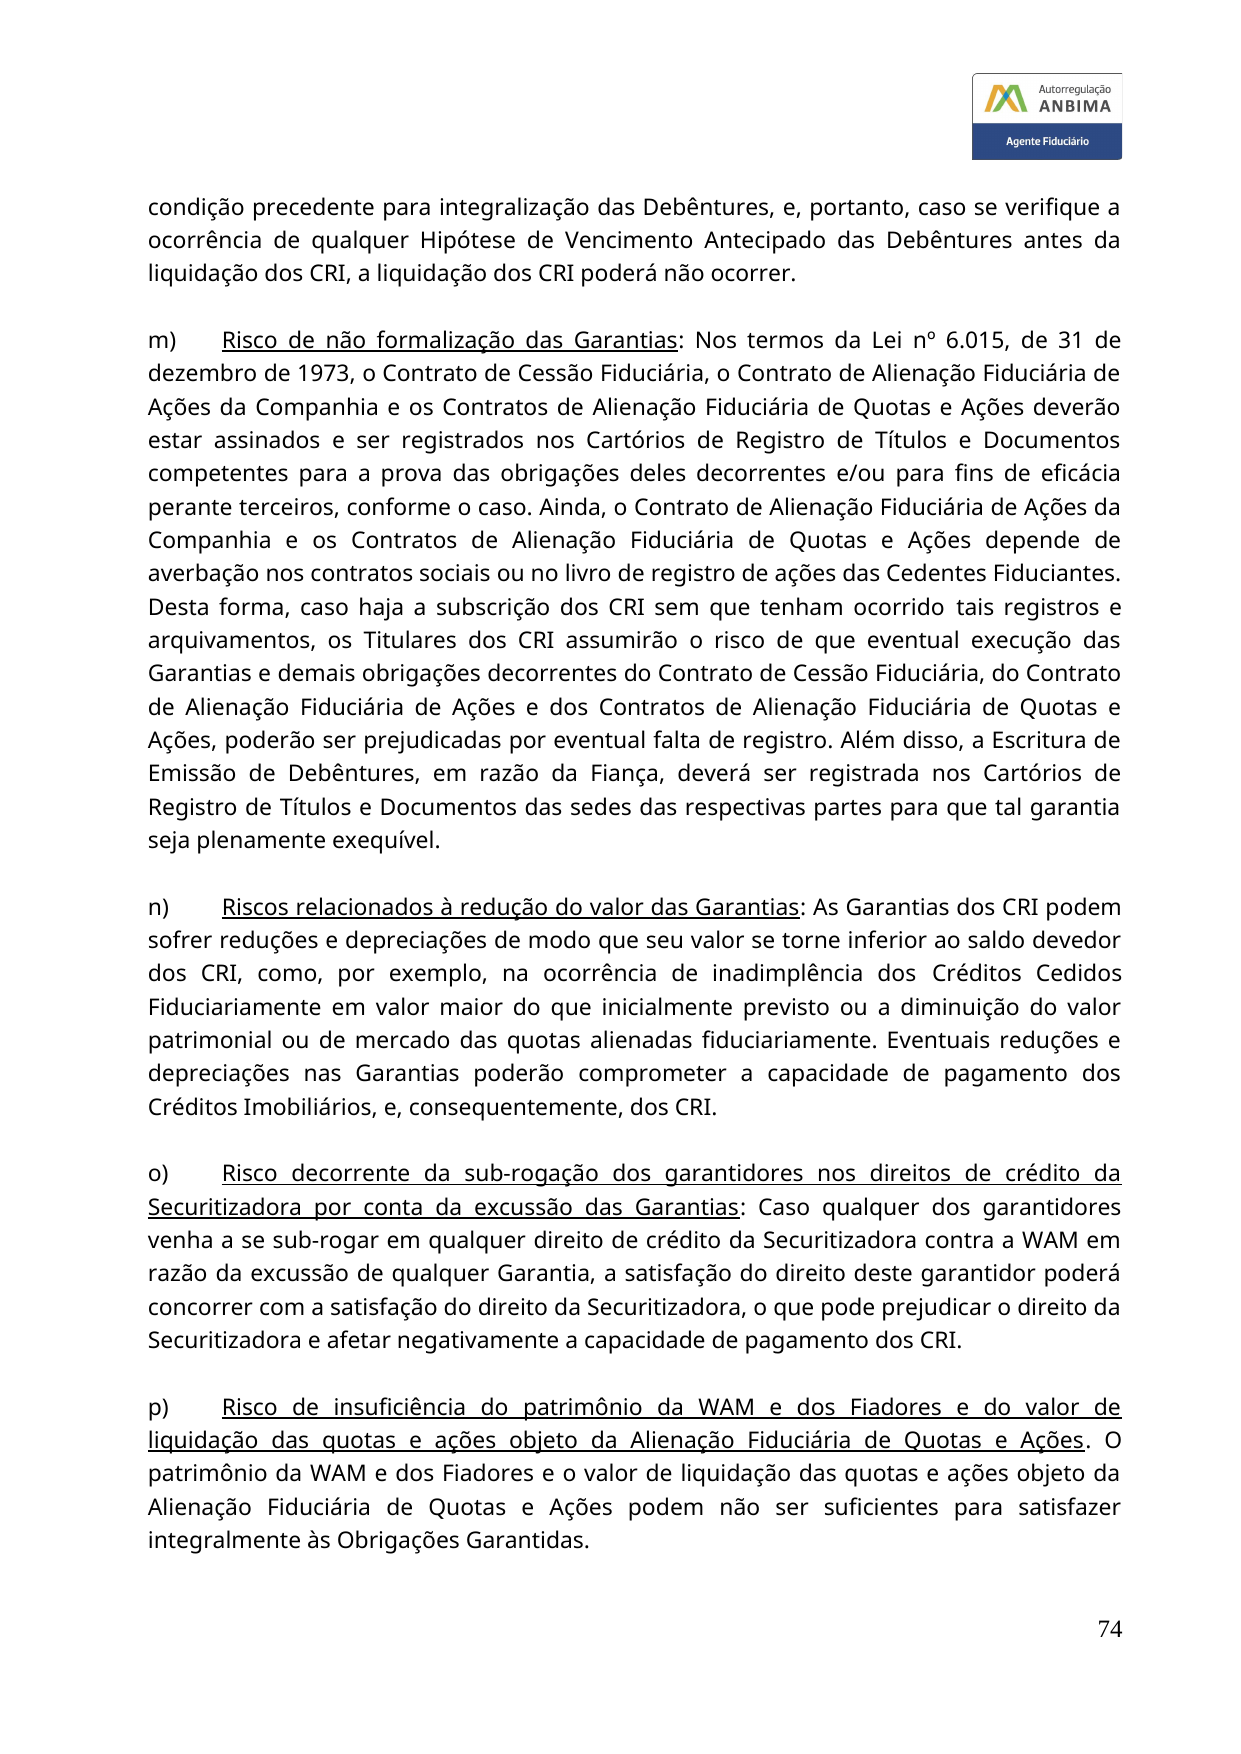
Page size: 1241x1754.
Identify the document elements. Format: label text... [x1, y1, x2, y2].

list Risco de não formalização das Garantias: Nos termos da Lei nº 6.015, de 31 de dezembro de 1973, o Contrato de Cessão Fiduciária, o Contrato de Alienação Fiduciária de Ações da Companhia e os Contratos de Alienação Fiduciária de Quotas e Ações deverão estar assinados e ser registrados nos Cartórios de Registro de Títulos e Documentos competentes para a prova das obrigações deles decorrentes e/ou para fins de eficácia perante terceiros, conforme o caso. Ainda, o Contrato de Alienação Fiduciária de Ações da Companhia e os Contratos de Alienação Fiduciária de Quotas e Ações depende de averbação nos contratos sociais ou no livro de registro de ações das Cedentes Fiduciantes. Desta forma, caso haja a subscrição dos CRI sem que tenham ocorrido tais registros e arquivamentos, os Titulares dos CRI assumirão o risco de que eventual execução das Garantias e demais obrigações decorrentes do Contrato de Cessão Fiduciária, do Contrato de Alienação Fiduciária de Ações e dos Contratos de Alienação Fiduciária de Quotas e Ações, poderão ser prejudicadas por eventual falta de registro. Além disso, a Escritura de Emissão de Debêntures, em razão da Fiança, deverá ser registrada nos Cartórios de Registro de Títulos e Documentos das sedes das respectivas partes para que tal garantia seja plenamente exequível. [148, 322, 1122, 855]
picture [972, 73, 1123, 160]
list Risco decorrente da sub-rogação dos garantidores nos direitos de crédito da Securitizadora por conta da excussão das Garantias: Caso qualquer dos garantidores venha a se sub-rogar em qualquer direito de crédito da Securitizadora contra a WAM em razão da excussão de qualquer Garantia, a satisfação do direito deste garantidor poderá concorrer com a satisfação do direito da Securitizadora, o que pode prejudicar o direito da Securitizadora e afetar negativamente a capacidade de pagamento dos CRI. [148, 1155, 1122, 1355]
list Riscos relacionados à redução do valor das Garantias: As Garantias dos CRI podem sofrer reduções e depreciações de modo que seu valor se torne inferior ao saldo devedor dos CRI, como, por exemplo, na ocorrência de inadimplência dos Créditos Cedidos Fiduciariamente em valor maior do que inicialmente previsto ou a diminuição do valor patrimonial ou de mercado das quotas alienadas fiduciariamente. Eventuais reduções e depreciações nas Garantias poderão comprometer a capacidade de pagamento dos Créditos Imobiliários, e, consequentemente, dos CRI. [148, 888, 1122, 1122]
list Risco de insuficiência do patrimônio da WAM e dos Fiadores e do valor de liquidação das quotas e ações objeto da Alienação Fiduciária de Quotas e Ações. O patrimônio da WAM e dos Fiadores e o valor de liquidação das quotas e ações objeto da Alienação Fiduciária de Quotas e Ações podem não ser suficientes para satisfazer integralmente às Obrigações Garantidas. [148, 1388, 1122, 1555]
